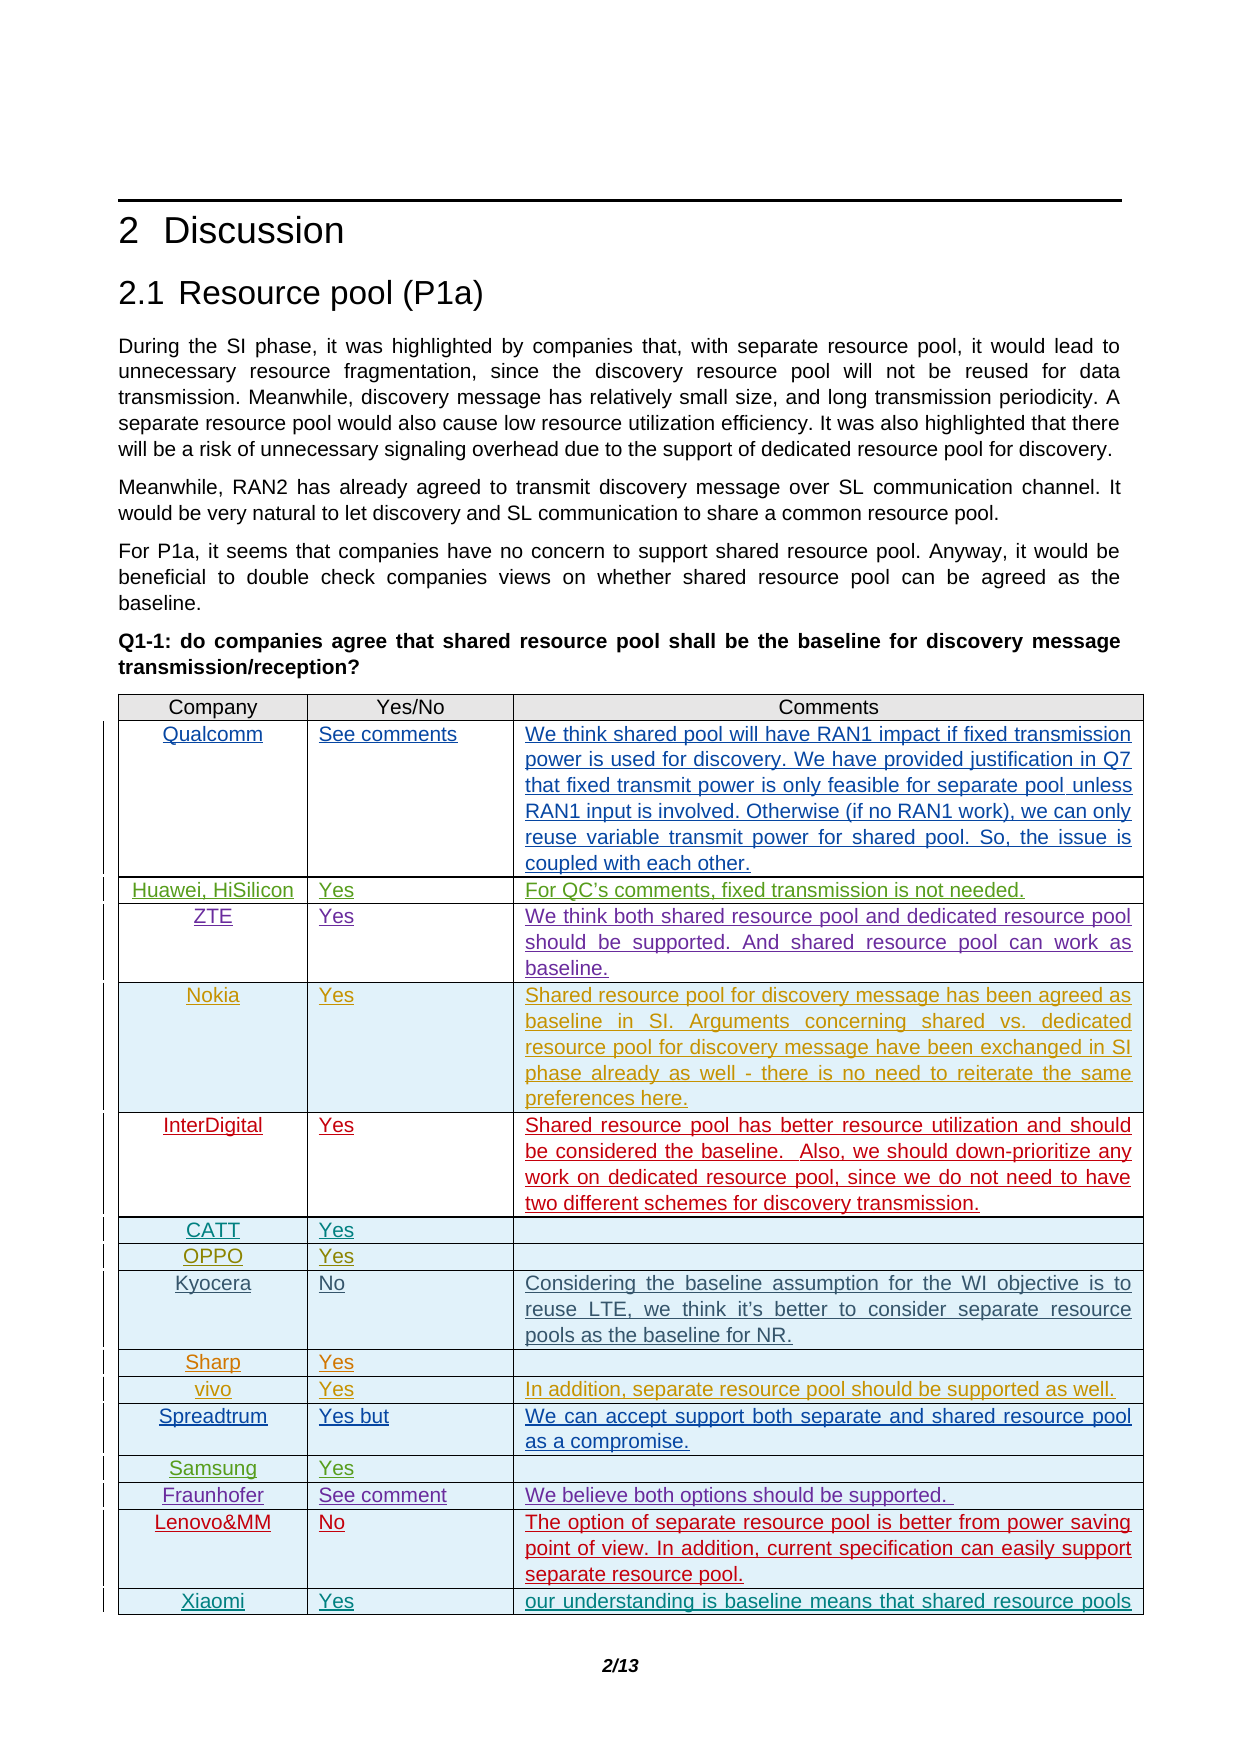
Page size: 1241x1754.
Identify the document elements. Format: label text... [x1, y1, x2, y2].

table_cell [308, 721, 513, 876]
table_cell [119, 904, 307, 982]
table_cell [308, 878, 513, 903]
table_cell [119, 1113, 307, 1216]
text Meanwhile, RAN2 has already agreed to transmit discovery message over SL communication channel. It would be very natural to let discovery and SL communication to share a common resource pool. [118, 475, 1122, 525]
text For P1a, it seems that companies have no concern to support shared resource pool. Anyway, it would be beneficial to double check companies views on whether shared resource pool can be agreed as the baseline. [118, 539, 1122, 615]
text During the SI phase, it was highlighted by companies that, with separate resource pool, it would lead to unnecessary resource fragmentation, since the discovery resource pool will not be reused for data transmission. Meanwhile, discovery message has relatively small size, and long transmission periodicity. A separate resource pool would also cause low resource utilization efficiency. It was also highlighted that there will be a risk of unnecessary signaling overhead due to the support of dedicated resource pool for discovery. [118, 333, 1122, 461]
table_header Yes/No [308, 695, 513, 720]
table_cell [514, 904, 1143, 982]
table_cell [308, 1113, 513, 1216]
table_header Company [119, 695, 307, 720]
table_cell [514, 878, 1143, 903]
table_cell [119, 878, 307, 903]
table_cell [119, 721, 307, 876]
table_cell [514, 1113, 1143, 1216]
text Q1-1: do companies agree that shared resource pool shall be the baseline for discovery message transmission/reception? [118, 629, 1122, 679]
table_cell [514, 721, 1143, 876]
table_cell [308, 904, 513, 982]
subtitle Discussion [118, 202, 1122, 251]
table_header Comments [514, 695, 1143, 720]
subtitle Resource pool (P1a) [118, 273, 1122, 312]
